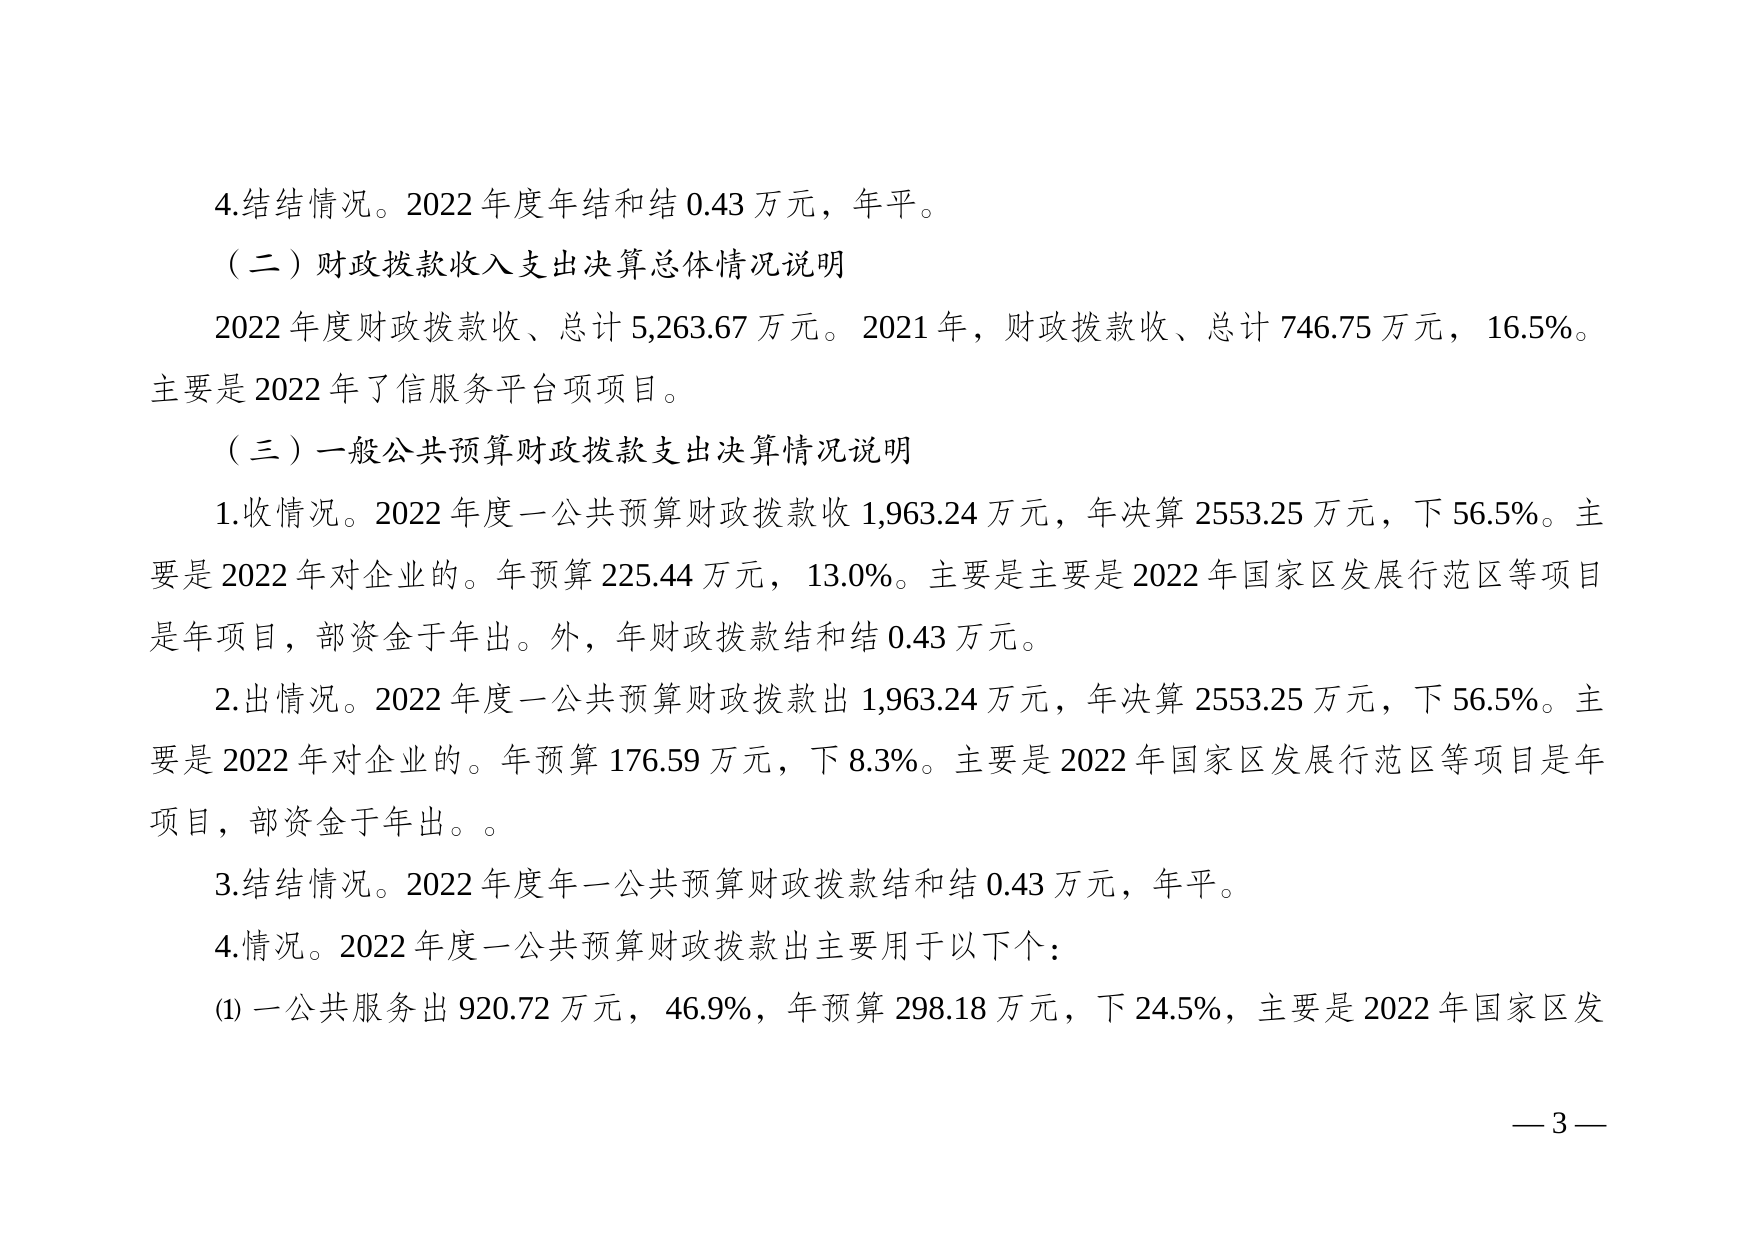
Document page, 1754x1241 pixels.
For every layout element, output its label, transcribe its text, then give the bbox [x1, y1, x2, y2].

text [148, 970, 1606, 1032]
text 2022年度财政拨款收、支总计5,263.67万元。与2021年相比，财政拨款收、支总计各增加746.75万元，增长16.5%。主要原因是2022年增加了信创服务平台专项债项目。 [148, 289, 1606, 413]
text 2.支出情况。2022年度一般公共预算财政拨款支出1,963.24万元，较上年决算数减少2553.25万元，下降56.5%。主要原因是2022年对企业的补贴减少。较年初预算数减少176.59万元，下降8.3%。主要原因是2022年国家级区块链发展先行示范区等项目是跨年项目，部分资金将于次年支出。。 [148, 660, 1606, 846]
text 4.比较情况。2022年度一般公共预算财政拨款支出主要用于以下几个方面： [148, 908, 1606, 970]
text 3.结转结余情况。2022年度年末一般公共预算财政拨款结转和结余0.43万元，与上年持平。 [148, 846, 1606, 908]
text 1.收入情况。2022年度一般公共预算财政拨款收入1,963.24万元，较上年决算数减少2553.25万元，下降56.5%。主要原因是2022年对企业的补贴减少。较年初预算数增加225.44万元，增长13.0%。主要原因是主要原因是2022年国家级区块链发展先行示范区等项目是跨年项目，部分资金将于次年支出。此外，年初财政拨款结转和结余0.43万元。 [148, 475, 1606, 660]
text （二）财政拨款收入支出决算总体情况说明 [148, 227, 1606, 289]
text （三）一般公共预算财政拨款支出决算情况说明 [148, 413, 1606, 475]
text 4.结转结余情况。2022年度年末结转和结余0.43万元，与上年持平。 [148, 165, 1606, 227]
